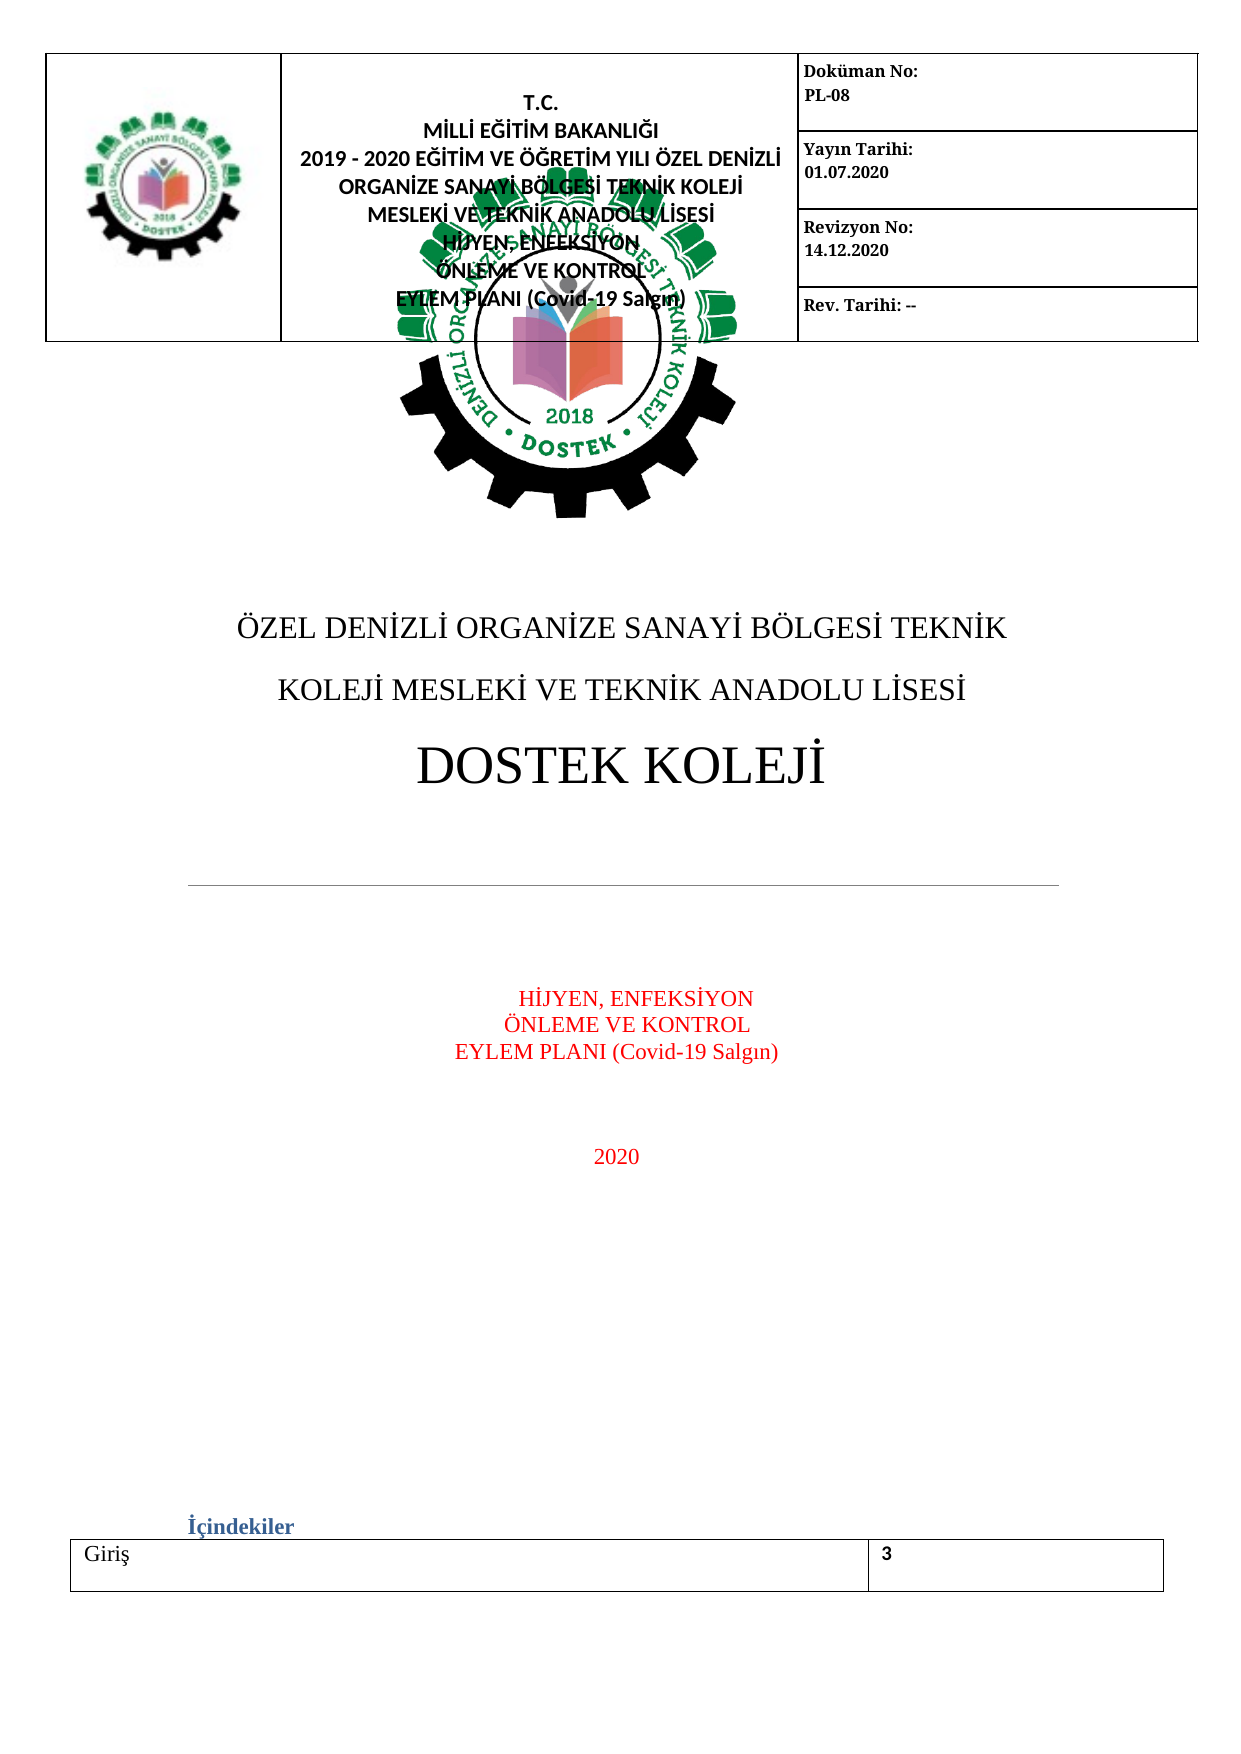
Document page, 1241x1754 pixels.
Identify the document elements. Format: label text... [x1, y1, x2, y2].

text ÖNLEME VE KONTROL [197, 1011, 1058, 1038]
picture [799, 105, 803, 130]
picture [330, 105, 797, 341]
table_header Giriş [71, 1540, 868, 1591]
text 2020 [186, 1143, 1047, 1169]
picture [330, 342, 803, 578]
table_header 3 [869, 1540, 1163, 1591]
picture [799, 210, 803, 286]
subtitle İçindekiler [187, 1513, 1058, 1539]
text ÖZEL DENİZLİ ORGANİZE SANAYİ BÖLGESİ TEKNİK KOLEJİ MESLEKİ VE TEKNİK ANADOLU LİSESİ [186, 609, 1058, 733]
picture [56, 87, 271, 286]
text HİJYEN, ENFEKSİYON [214, 985, 1058, 1011]
text EYLEM PLANI (Covid-19 Salgın) [186, 1038, 1047, 1064]
picture [799, 132, 803, 208]
text DOSTEK KOLEJİ [184, 733, 1058, 796]
picture [799, 288, 803, 341]
